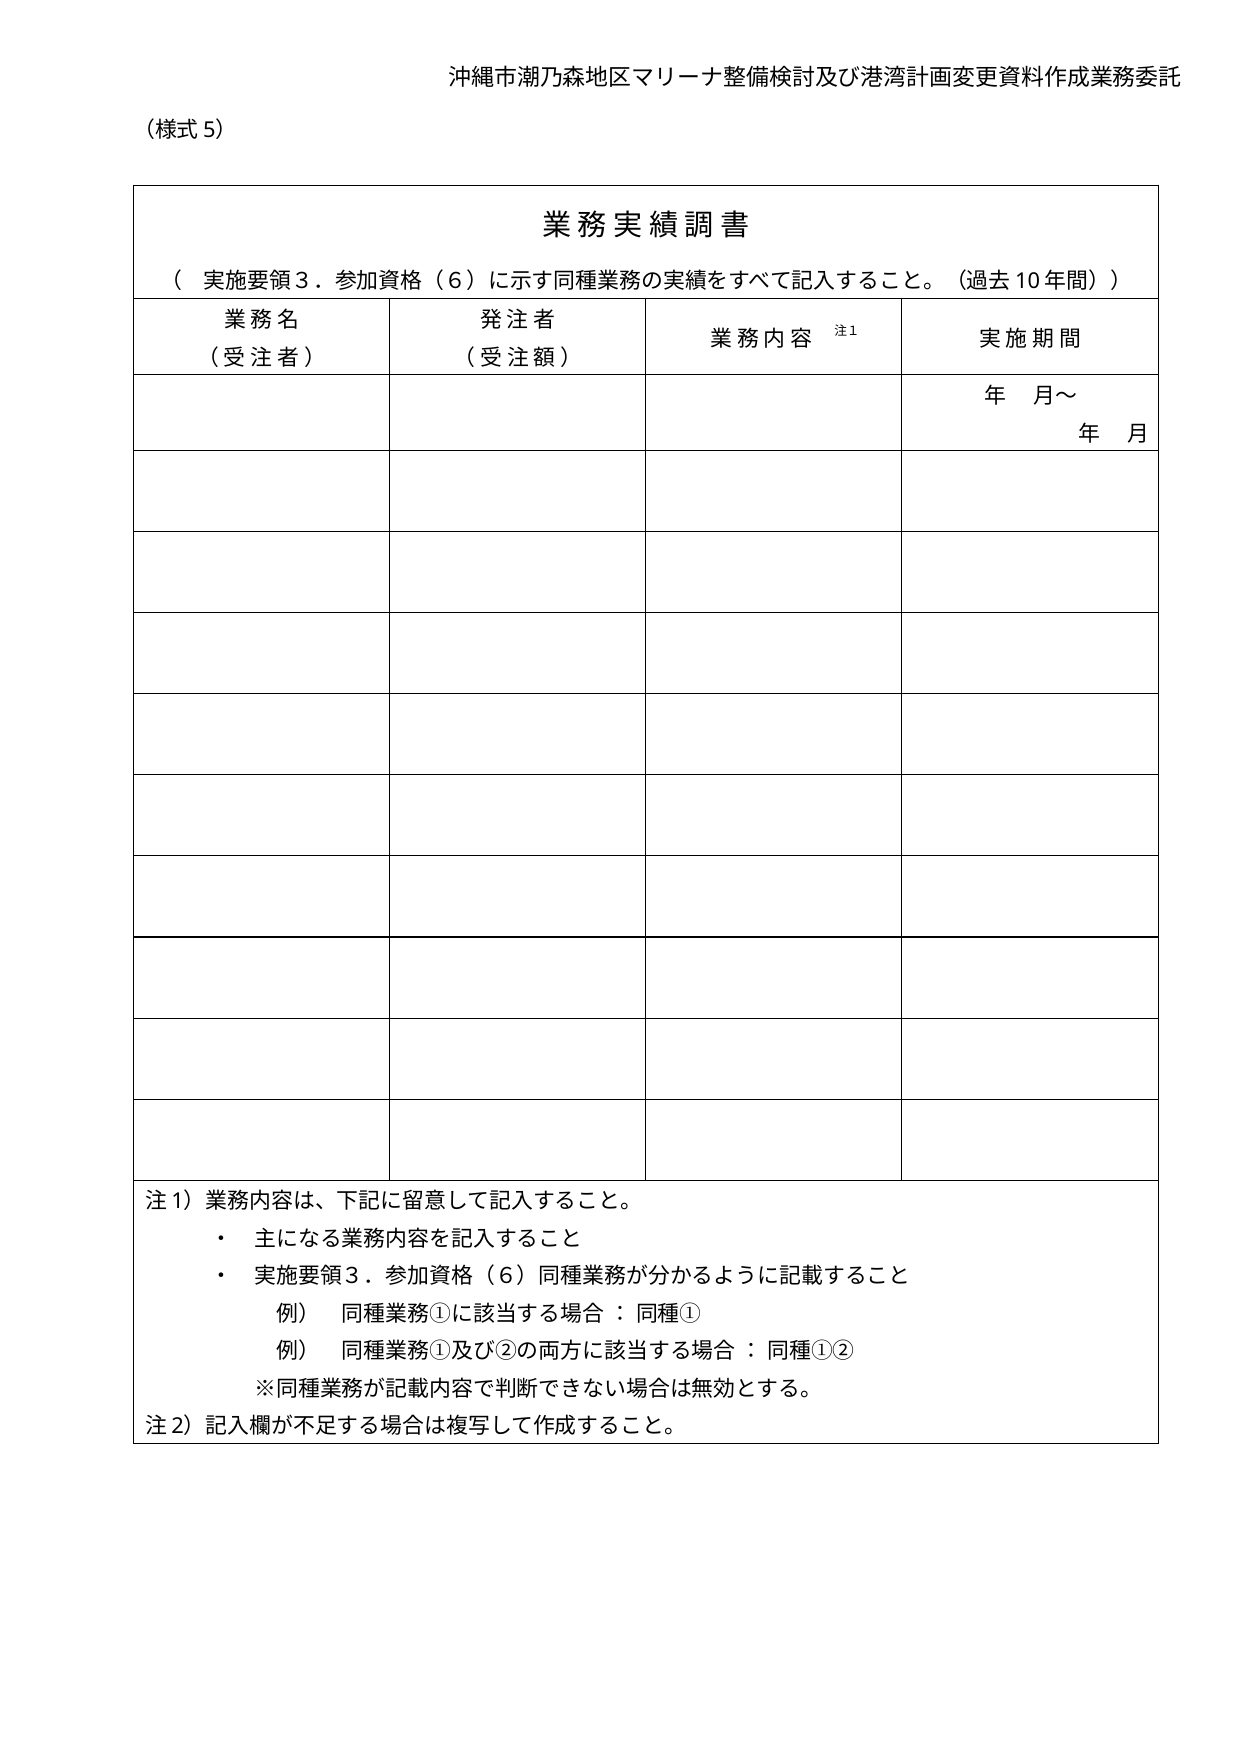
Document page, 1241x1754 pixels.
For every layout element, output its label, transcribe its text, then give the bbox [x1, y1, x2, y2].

text （様式5） [133, 109, 1137, 147]
table_cell [390, 856, 645, 936]
table_cell 発 注 者 （ 受 注 額 ） [390, 299, 645, 374]
table_cell [902, 1100, 1158, 1179]
table_cell [390, 375, 645, 450]
table_cell [902, 856, 1158, 936]
table_cell [390, 1019, 645, 1098]
table_cell [134, 613, 389, 693]
table_cell [646, 856, 901, 936]
table_cell [134, 856, 389, 936]
table_cell [390, 938, 645, 1017]
table_cell [646, 532, 901, 612]
table_cell [646, 1100, 901, 1179]
table_cell [646, 375, 901, 450]
table_cell [646, 694, 901, 774]
table_cell [390, 1100, 645, 1179]
table_cell 業 務 内 容 注１ [646, 299, 901, 374]
table_cell [902, 451, 1158, 531]
table_cell [646, 451, 901, 531]
table_cell [902, 532, 1158, 612]
table_cell [646, 1019, 901, 1098]
table_cell [390, 613, 645, 693]
table_cell [134, 694, 389, 774]
table_cell [646, 613, 901, 693]
table_cell [902, 694, 1158, 774]
table_cell [134, 375, 389, 450]
table_cell [134, 775, 389, 855]
table_cell [902, 775, 1158, 855]
table_cell [134, 938, 389, 1017]
table_cell [902, 1019, 1158, 1098]
table_cell 年 月～ 年 月 [902, 375, 1158, 450]
table_cell [390, 451, 645, 531]
table_cell 実 施 期 間 [902, 299, 1158, 374]
table_cell [134, 1100, 389, 1179]
table_cell [390, 532, 645, 612]
table_cell 業 務 名 （ 受 注 者 ） [134, 299, 389, 374]
table_cell [134, 532, 389, 612]
table_cell [134, 451, 389, 531]
table_cell [646, 775, 901, 855]
table_cell [646, 938, 901, 1017]
table_cell 注1）業務内容は、下記に留意して記入すること。 ・ 主になる業務内容を記入すること ・ 実施要領３．参加資格（６）同種業務が分かるように記載すること 例） 同種業務➀に該当する場合 ： 同種➀ 例） 同種業務➀及び②の両方に該当する場合 ： 同種➀② ※同種業務が記載内容で判断できない場合は無効とする。 注2）記入欄が不足する場合は複写して作成すること。 [134, 1181, 1158, 1443]
table_cell [390, 775, 645, 855]
table_cell [390, 694, 645, 774]
table_cell [902, 938, 1158, 1017]
table_cell [902, 613, 1158, 693]
table_cell [134, 1019, 389, 1098]
table_header 業 務 実 績 調 書 （ 実施要領３．参加資格（６）に示す同種業務の実績をすべて記入すること。（過去10年間）） [134, 186, 1158, 298]
